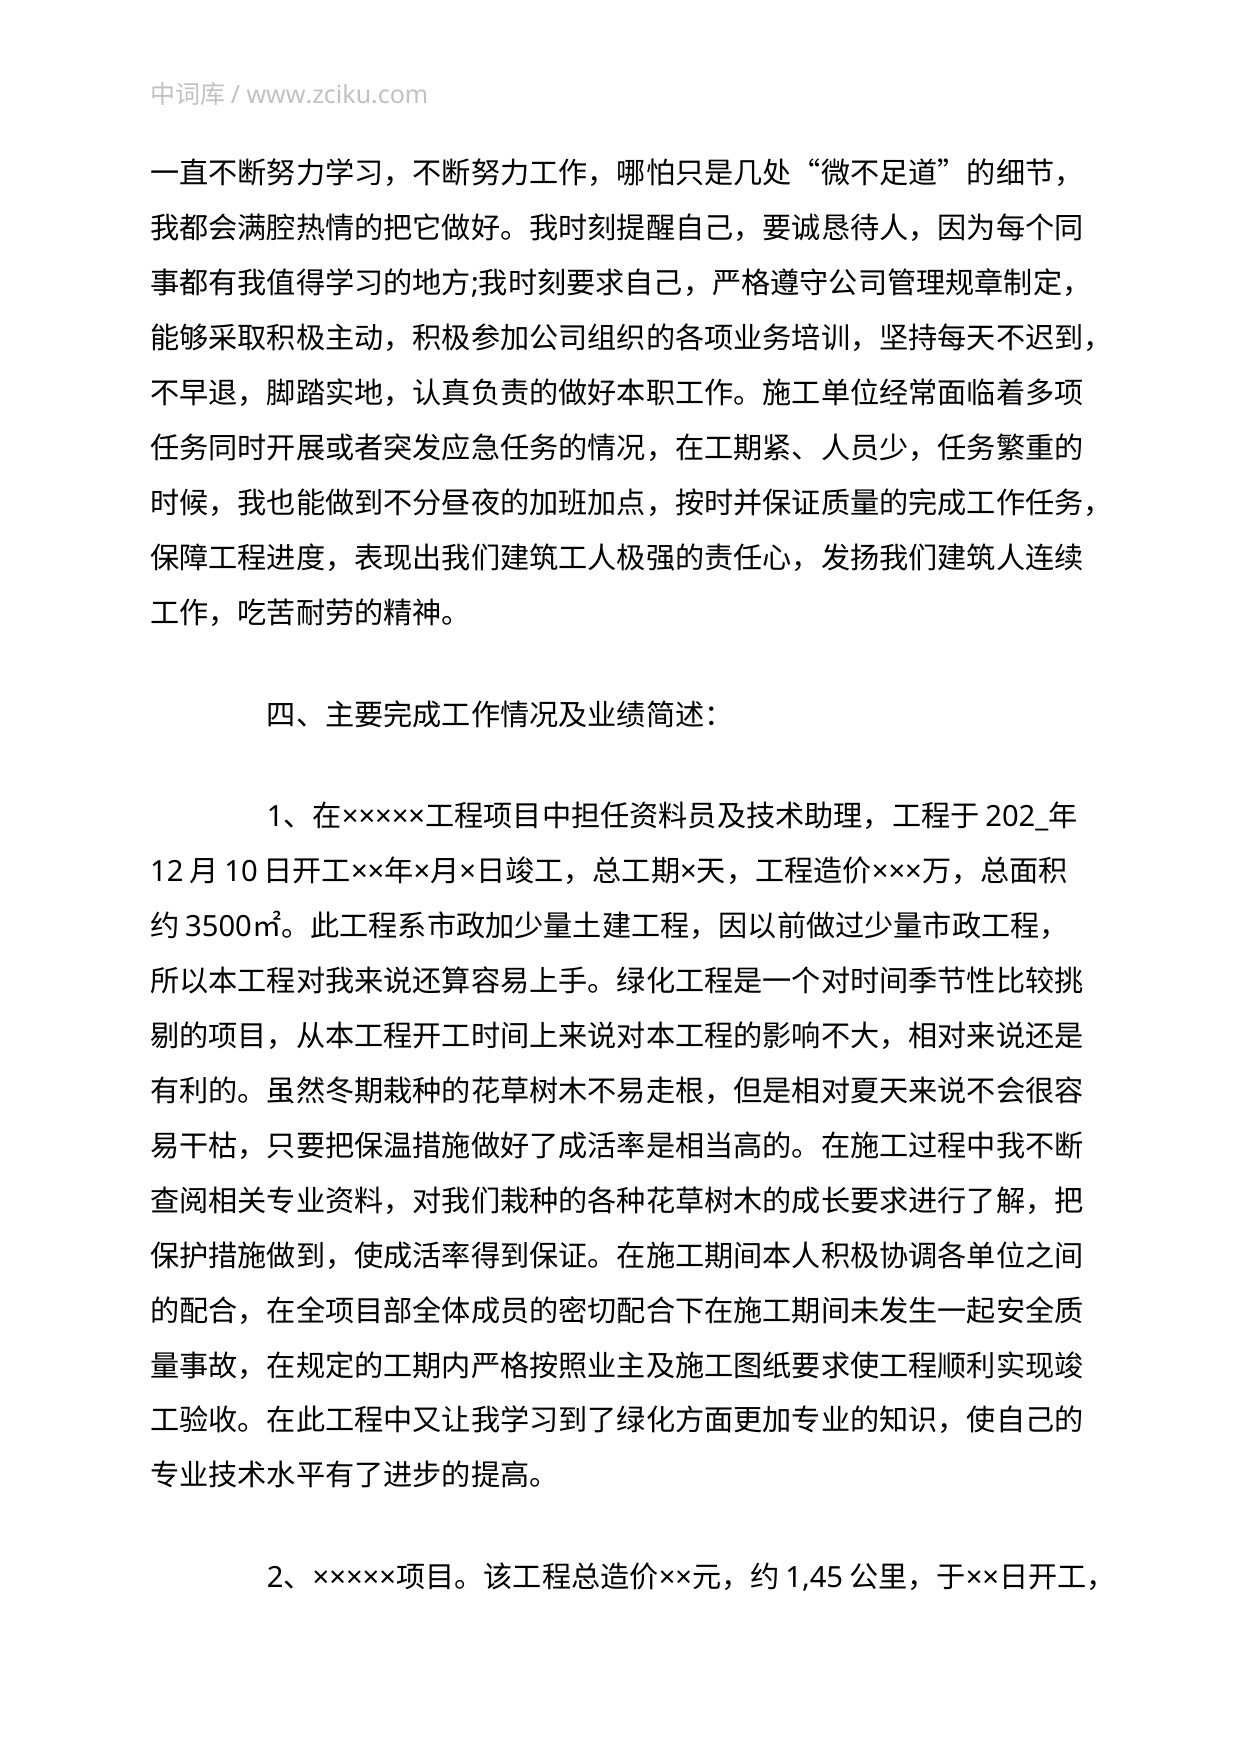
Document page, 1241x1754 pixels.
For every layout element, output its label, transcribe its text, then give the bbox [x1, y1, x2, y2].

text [150, 1554, 1090, 1596]
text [150, 150, 1090, 632]
text 1、在×××××工程项目中担任资料员及技术助理，工程于202_年12月10日开工××年×月×日竣工，总工期×天，工程造价×××万，总面积约3500㎡。此工程系市政加少量土建工程，因以前做过少量市政工程，所以本工程对我来说还算容易上手。绿化工程是一个对时间季节性比较挑剔的项目，从本工程开工时间上来说对本工程的影响不大，相对来说还是有利的。虽然冬期栽种的花草树木不易走根，但是相对夏天来说不会很容易干枯，只要把保温措施做好了成活率是相当高的。在施工过程中我不断查阅相关专业资料，对我们栽种的各种花草树木的成长要求进行了解，把保护措施做到，使成活率得到保证。在施工期间本人积极协调各单位之间的配合，在全项目部全体成员的密切配合下在施工期间未发生一起安全质量事故，在规定的工期内严格按照业主及施工图纸要求使工程顺利实现竣工验收。在此工程中又让我学习到了绿化方面更加专业的知识，使自己的专业技术水平有了进步的提高。 [150, 793, 1090, 1494]
text 四、主要完成工作情况及业绩简述： [150, 691, 1090, 733]
